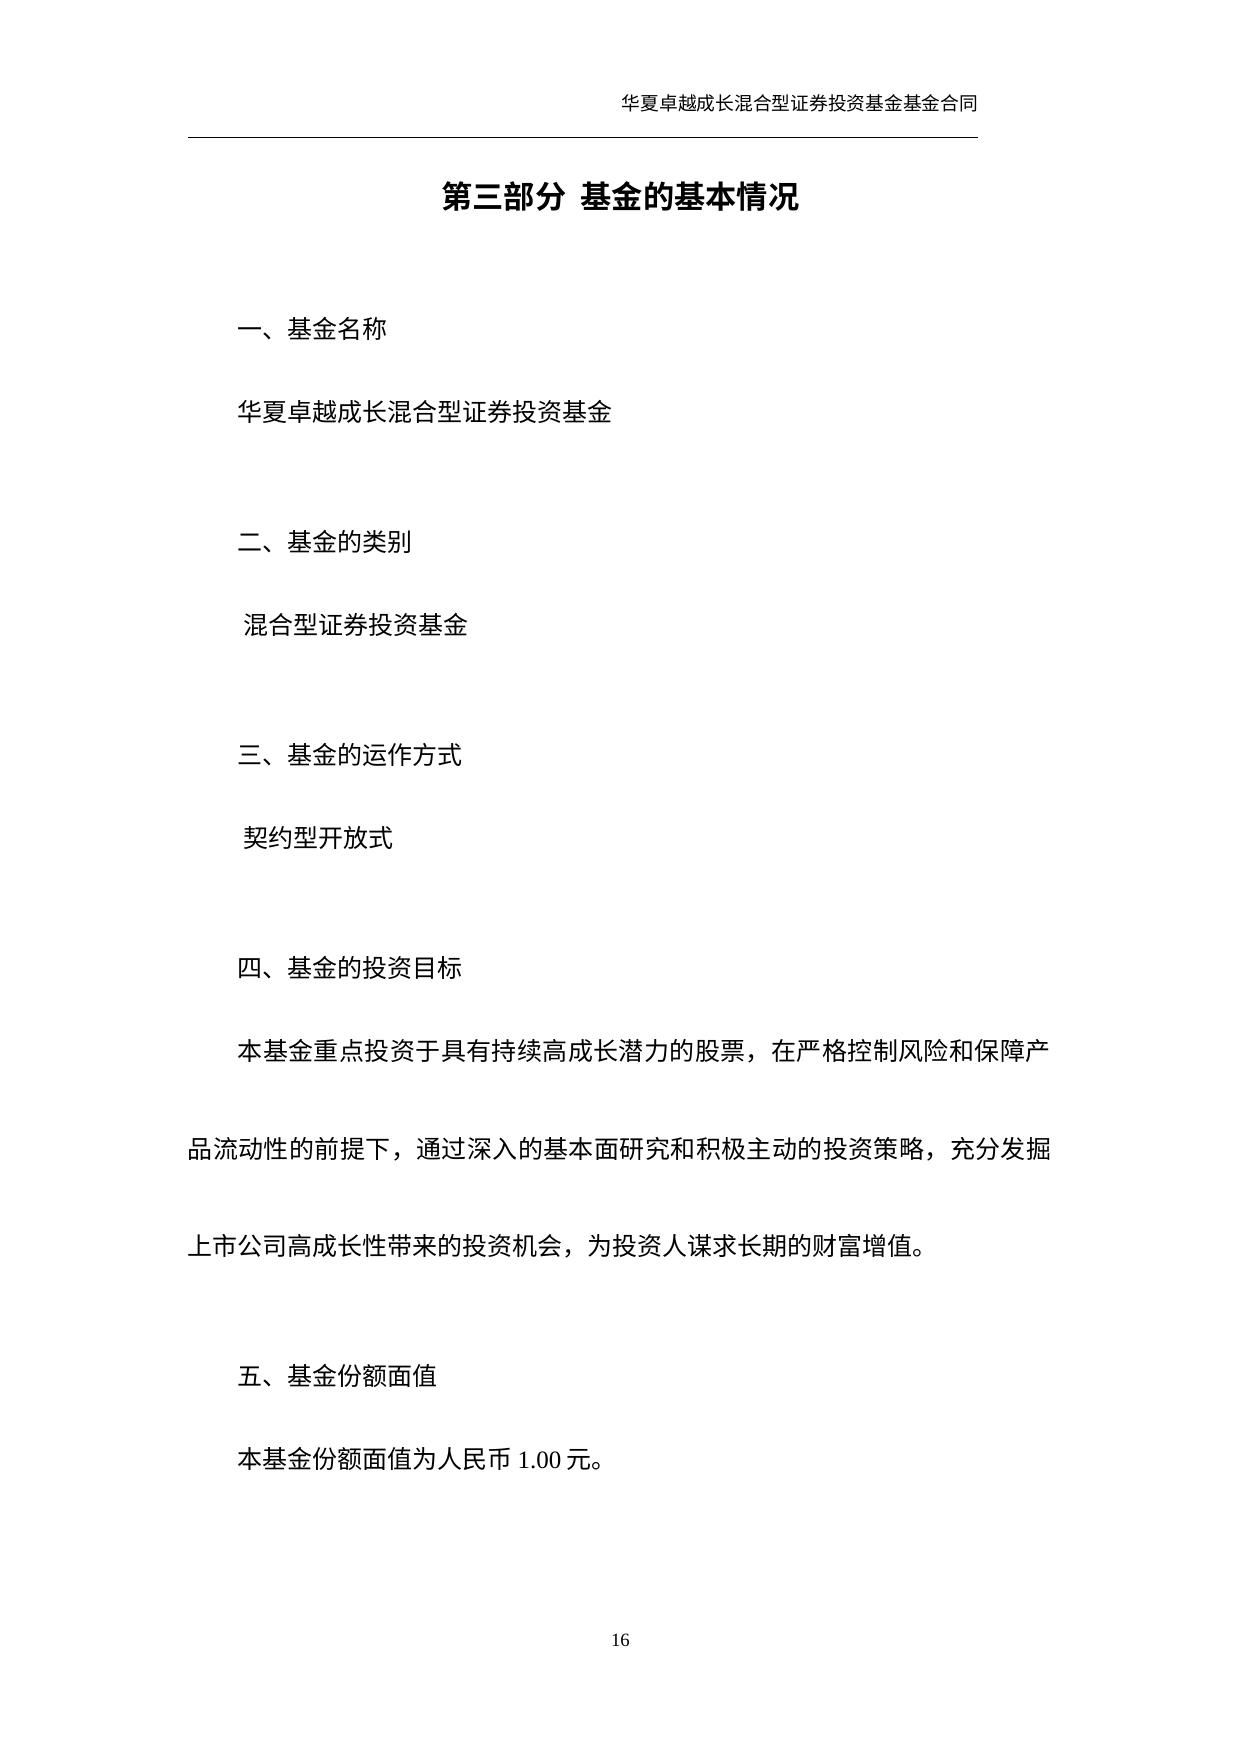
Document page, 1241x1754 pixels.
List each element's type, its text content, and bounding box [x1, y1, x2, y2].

text 一、基金名称 [187, 295, 1053, 360]
text 华夏卓越成长混合型证券投资基金 [187, 378, 1053, 443]
text 三、基金的运作方式 [187, 721, 1053, 786]
subtitle 第三部分 基金的基本情况 [187, 162, 1053, 227]
text 本基金重点投资于具有持续高成长潜力的股票，在严格控制风险和保障产品流动性的前提下，通过深入的基本面研究和积极主动的投资策略，充分发掘上市公司高成长性带来的投资机会，为投资人谋求长期的财富增值。 [187, 1017, 1053, 1277]
text 二、基金的类别 [187, 508, 1053, 573]
text 本基金份额面值为人民币1.00元。 [187, 1425, 1053, 1490]
text 五、基金份额面值 [187, 1342, 1053, 1407]
text 混合型证券投资基金 [244, 591, 1053, 656]
text 契约型开放式 [244, 804, 1053, 869]
text 四、基金的投资目标 [187, 934, 1053, 999]
